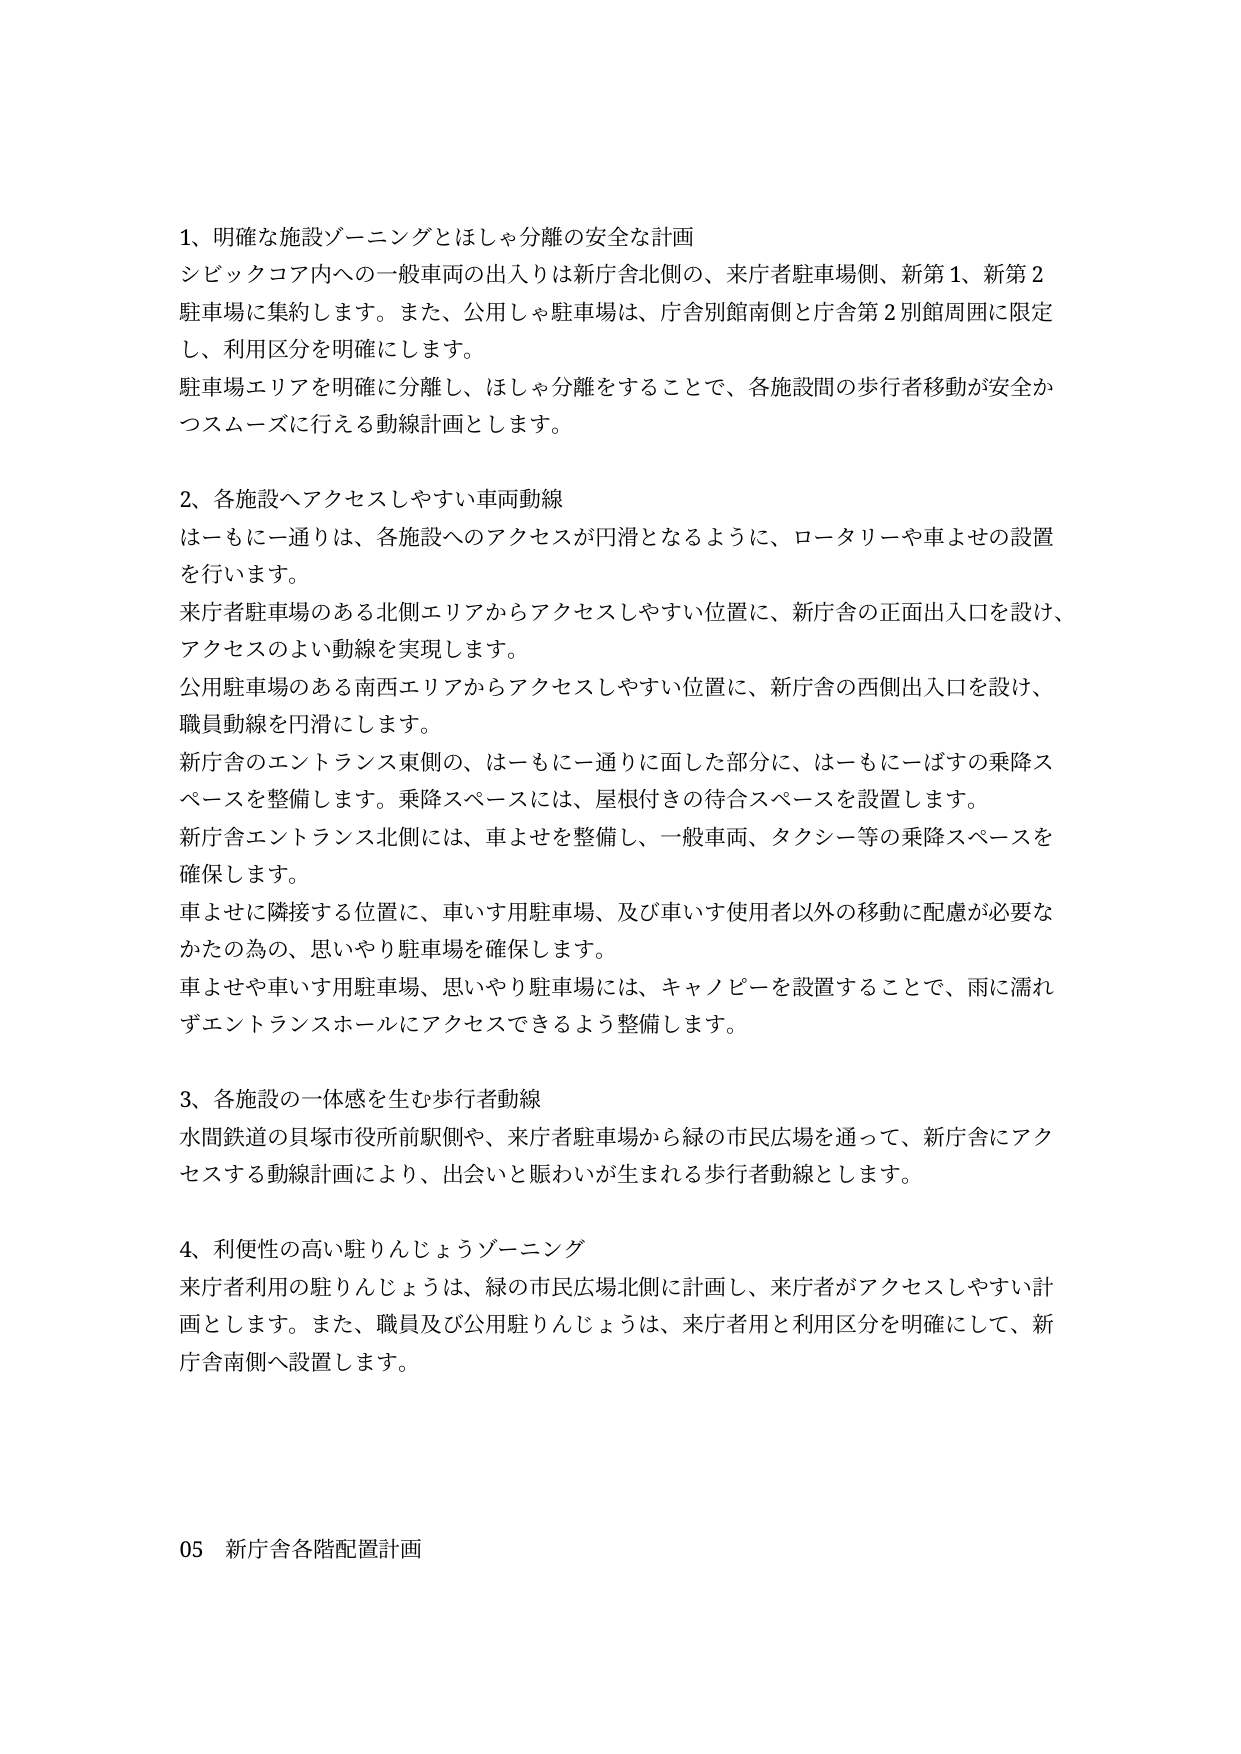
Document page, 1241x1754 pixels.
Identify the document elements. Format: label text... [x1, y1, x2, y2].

text 新庁舎エントランス北側には、車よせを整備し、一般車両、タクシー等の乗降スペースを確保します。 [179, 817, 1063, 892]
text シビックコア内への一般車両の出入りは新庁舎北側の、来庁者駐車場側、新第1、新第2駐車場に集約します。また、公用しゃ駐車場は、庁舎別館南側と庁舎第2別館周囲に限定し、利用区分を明確にします。 [179, 254, 1063, 367]
text 水間鉄道の貝塚市役所前駅側や、来庁者駐車場から緑の市民広場を通って、新庁舎にアクセスする動線計画により、出会いと賑わいが生まれる歩行者動線とします。 [179, 1117, 1063, 1192]
text 公用駐車場のある南西エリアからアクセスしやすい位置に、新庁舎の西側出入口を設け、職員動線を円滑にします。 [179, 667, 1063, 742]
text 車よせや車いす用駐車場、思いやり駐車場には、キャノピーを設置することで、雨に濡れずエントランスホールにアクセスできるよう整備します。 [179, 967, 1063, 1042]
text 駐車場エリアを明確に分離し、ほしゃ分離をすることで、各施設間の歩行者移動が安全かつスムーズに行える動線計画とします。 [179, 367, 1063, 442]
text はーもにー通りは、各施設へのアクセスが円滑となるように、ロータリーや車よせの設置を行います。 [179, 517, 1063, 592]
text 2、各施設へアクセスしやすい車両動線 [179, 479, 1063, 517]
text 来庁者駐車場のある北側エリアからアクセスしやすい位置に、新庁舎の正面出入口を設け、アクセスのよい動線を実現します。 [179, 592, 1063, 667]
text 車よせに隣接する位置に、車いす用駐車場、及び車いす使用者以外の移動に配慮が必要なかたの為の、思いやり駐車場を確保します。 [179, 892, 1063, 967]
text 05 新庁舎各階配置計画 [179, 1529, 1063, 1567]
text 1、明確な施設ゾーニングとほしゃ分離の安全な計画 [179, 217, 1063, 254]
text 3、各施設の一体感を生む歩行者動線 [179, 1079, 1063, 1117]
text 4、利便性の高い駐りんじょうゾーニング [179, 1229, 1063, 1267]
text 新庁舎のエントランス東側の、はーもにー通りに面した部分に、はーもにーばすの乗降スペースを整備します。乗降スペースには、屋根付きの待合スペースを設置します。 [179, 742, 1063, 817]
text 来庁者利用の駐りんじょうは、緑の市民広場北側に計画し、来庁者がアクセスしやすい計画とします。また、職員及び公用駐りんじょうは、来庁者用と利用区分を明確にして、新庁舎南側へ設置します。 [179, 1267, 1063, 1379]
